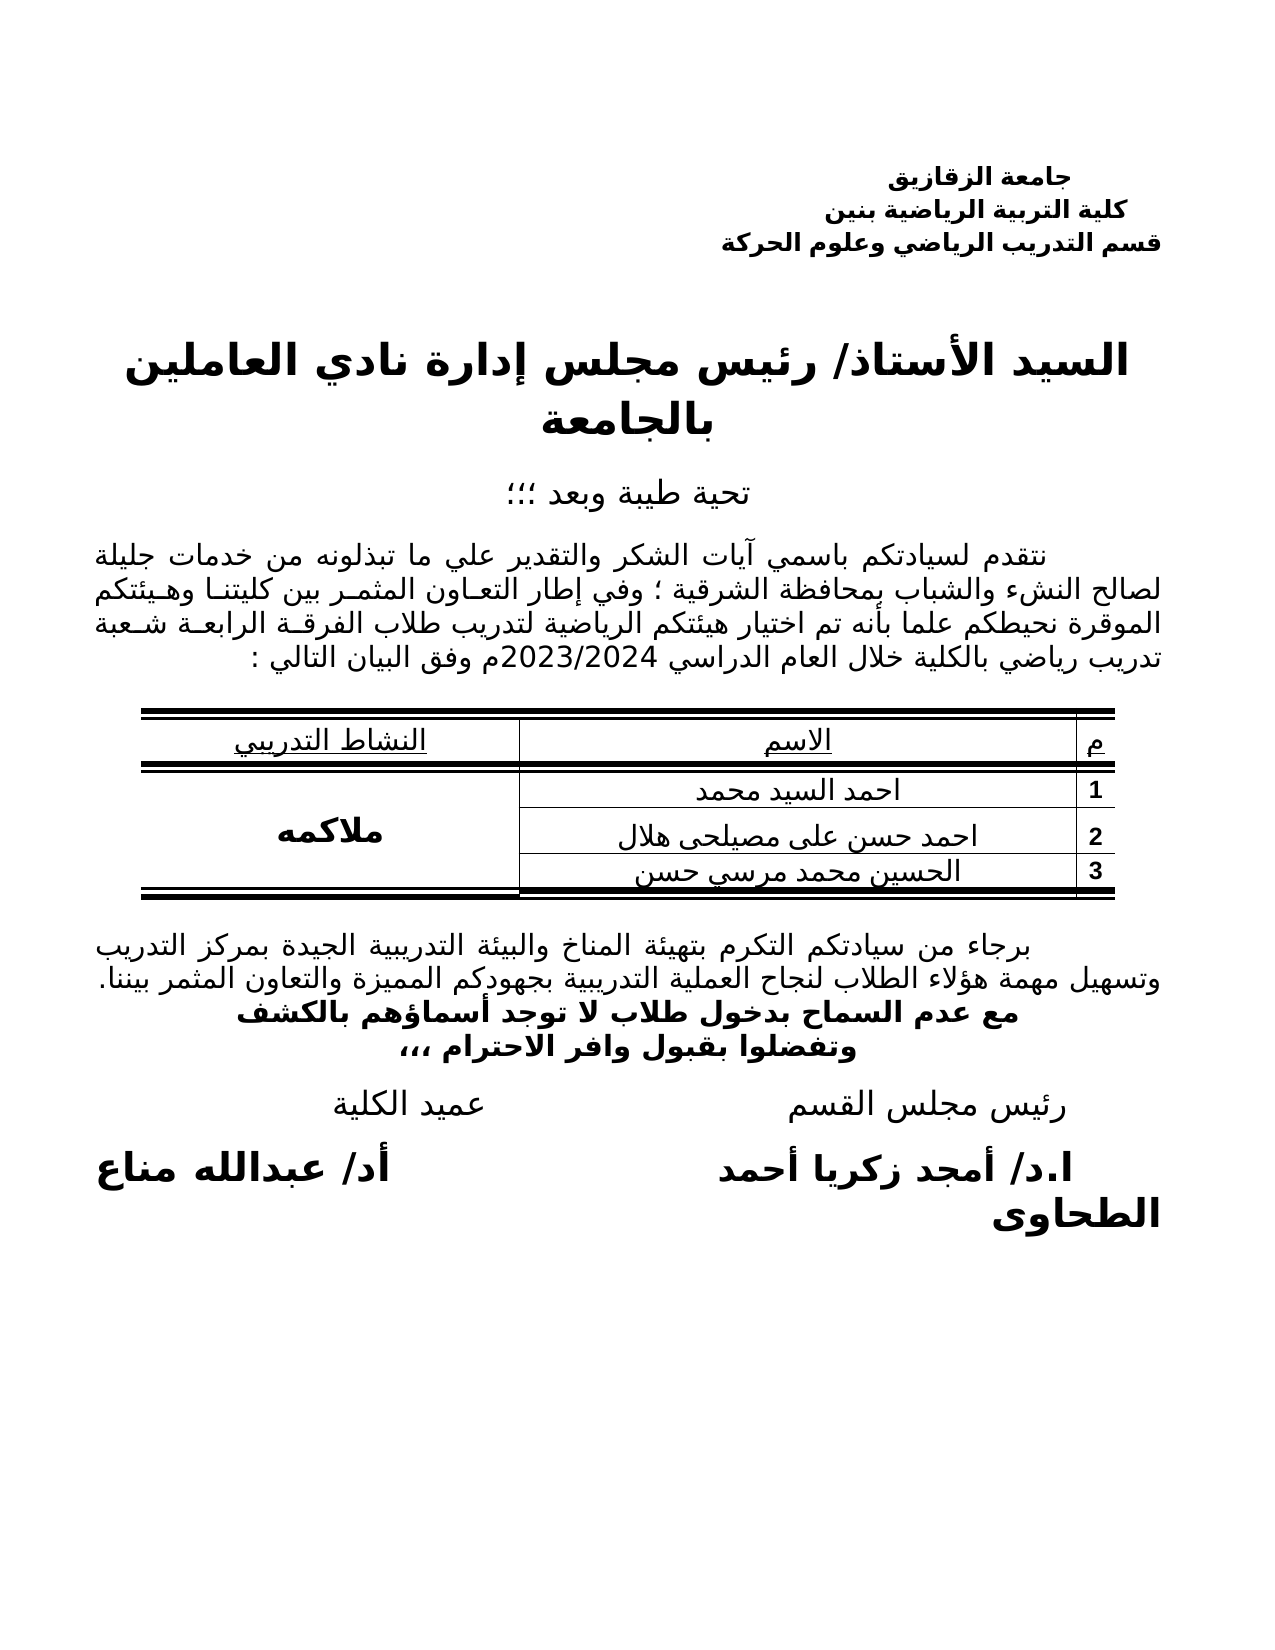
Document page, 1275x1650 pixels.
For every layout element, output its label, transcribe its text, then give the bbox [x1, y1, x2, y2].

table_header النشاط التدريبي [141, 720, 519, 761]
table_cell الحسين محمد مرسي حسن [520, 854, 1076, 887]
table_header م [1077, 720, 1115, 761]
table_cell احمد حسن على مصيلحى هلال [520, 808, 1076, 853]
text مع عدم السماح بدخول طلاب لا توجد أسماؤهم بالكشف [94, 996, 1162, 1030]
table_cell احمد السيد محمد [520, 773, 1076, 807]
text ا.د/ أمجد زكريا أحمد أد/ عبدالله مناع الطحاوى [94, 1144, 1162, 1236]
table_cell ملاكمه [141, 773, 519, 887]
text قسم التدريب الرياضي وعلوم الحركة [94, 228, 1162, 257]
text تحية طيبة وبعد ؛؛؛ [94, 473, 1162, 512]
text السيد الأستاذ/ رئيس مجلس إدارة نادي العاملين بالجامعة [94, 335, 1162, 445]
text برجاء من سيادتكم التكرم بتهيئة المناخ والبيئة التدريبية الجيدة بمركز التدريب وتسهيل مهمة هؤلاء الطلاب لنجاح العملية التدريبية بجهودكم المميزة والتعاون المثمر بيننا. [94, 928, 1162, 996]
text رئيس مجلس القسم عميد الكلية [94, 1084, 1162, 1123]
text جامعة الزقازيق [94, 162, 1162, 191]
table_cell 3 [1077, 854, 1115, 887]
table_cell 1 [1077, 773, 1115, 807]
text وتفضلوا بقبول وافر الاحترام ،،، [94, 1030, 1162, 1064]
table_cell 2 [1077, 808, 1115, 853]
table_header الاسم [520, 720, 1076, 761]
text نتقدم لسيادتكم باسمي آيات الشكر والتقدير علي ما تبذلونه من خدمات جليلة لصالح النشء والشباب بمحافظة الشرقية ؛ وفي إطار التعاون المثمر بين كليتنا وهيئتكم الموقرة نحيطكم علما بأنه تم اختيار هيئتكم الرياضية لتدريب طلاب الفرقة الرابعة شعبة تدريب رياضي بالكلية خلال العام الدراسي 2023/2024م وفق البيان التالي : [94, 538, 1162, 674]
text كلية التربية الرياضية بنين [94, 195, 1162, 224]
